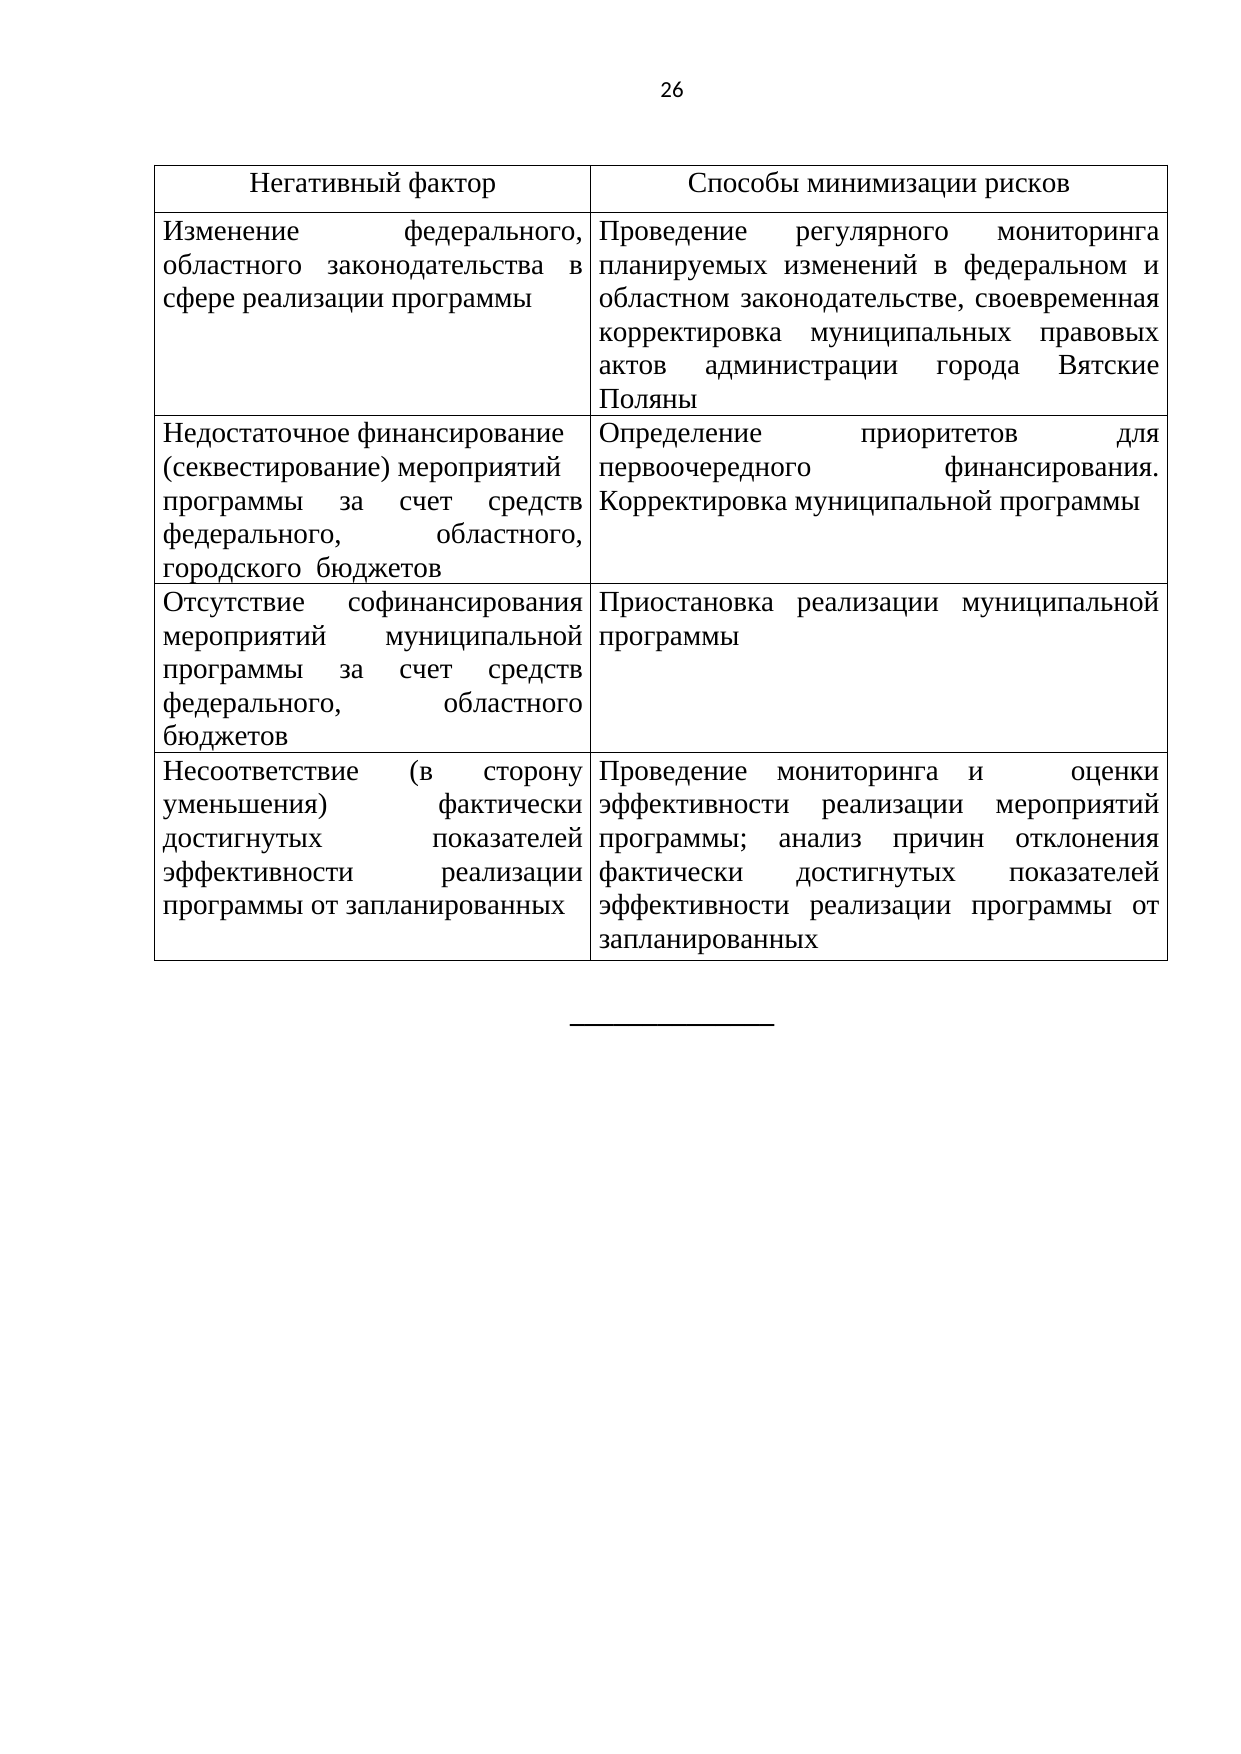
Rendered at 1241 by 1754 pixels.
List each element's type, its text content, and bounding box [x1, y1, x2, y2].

table_cell Приостановка реализации муниципальной программы [591, 584, 1167, 752]
table_cell Определение приоритетов для первоочередного финансирования. Корректировка муниципальной программы [591, 416, 1167, 583]
text ______________ [162, 995, 1181, 1028]
table_cell Проведение мониторинга и оценки эффективности реализации мероприятий программы; анализ причин отклонения фактически достигнутых показателей эффективности реализации программы от запланированных [591, 753, 1167, 960]
table_cell Отсутствие софинансирования мероприятий муниципальной программы за счет средств федерального, областного бюджетов [155, 584, 590, 752]
table_cell Изменение федерального, областного законодательства в сфере реализации программы [155, 213, 590, 414]
table_cell Недостаточное финансирование (секвестирование) мероприятий программы за счет средств федерального, областного, городского бюджетов [155, 416, 590, 583]
table_cell Несоответствие (в сторону уменьшения) фактически достигнутых показателей эффективности реализации программы от запланированных [155, 753, 590, 960]
table_header Негативный фактор [155, 166, 590, 212]
table_header Способы минимизации рисков [591, 166, 1167, 212]
table_cell Проведение регулярного мониторинга планируемых изменений в федеральном и областном законодательстве, своевременная корректировка муниципальных правовых актов администрации города Вятские Поляны [591, 213, 1167, 414]
